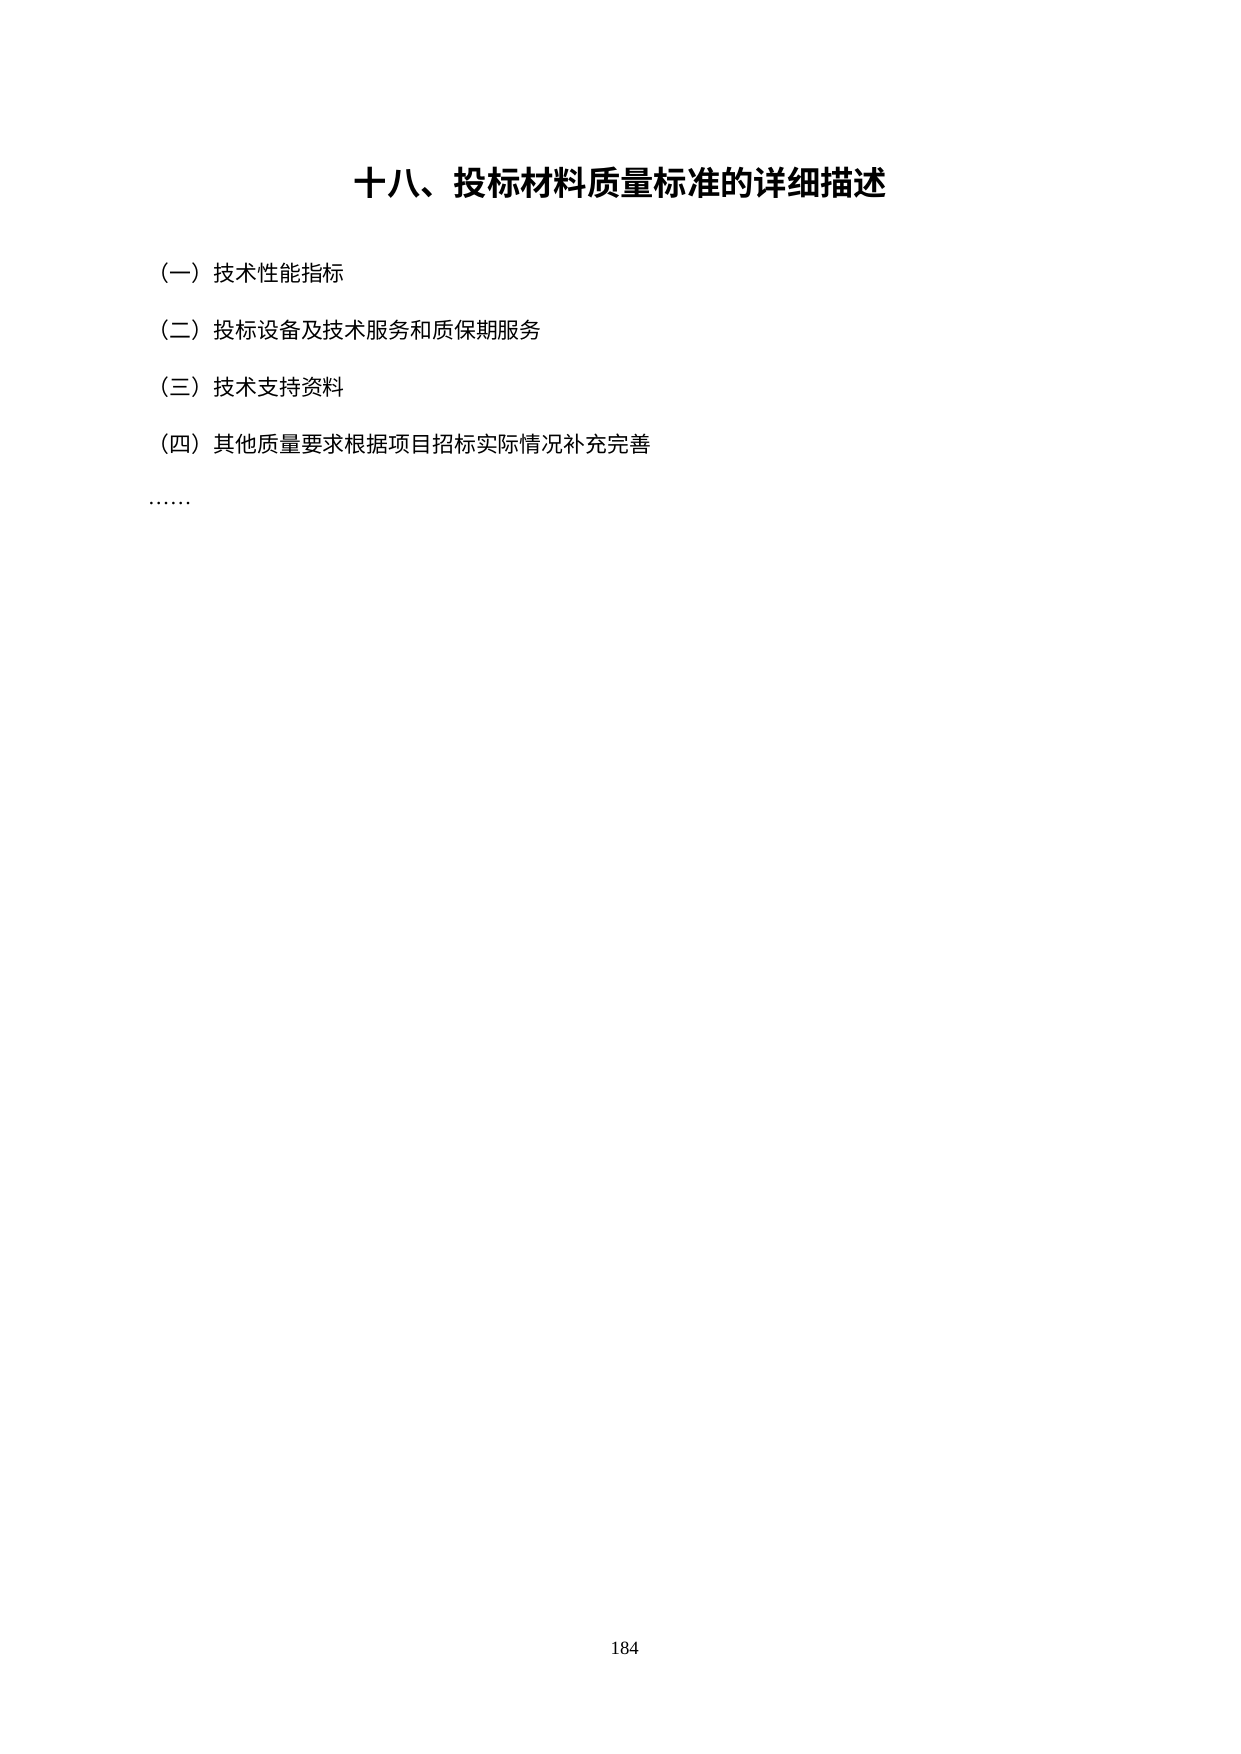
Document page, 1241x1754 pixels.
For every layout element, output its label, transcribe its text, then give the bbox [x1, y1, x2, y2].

text （一）技术性能指标 [148, 256, 1092, 288]
text （二）投标设备及技术服务和质保期服务 [148, 313, 1092, 345]
text （三）技术支持资料 [148, 370, 1092, 402]
text …… [148, 484, 1092, 509]
text 十八、投标材料质量标准的详细描述 [148, 162, 1092, 204]
text （四）其他质量要求根据项目招标实际情况补充完善 [148, 427, 1092, 459]
